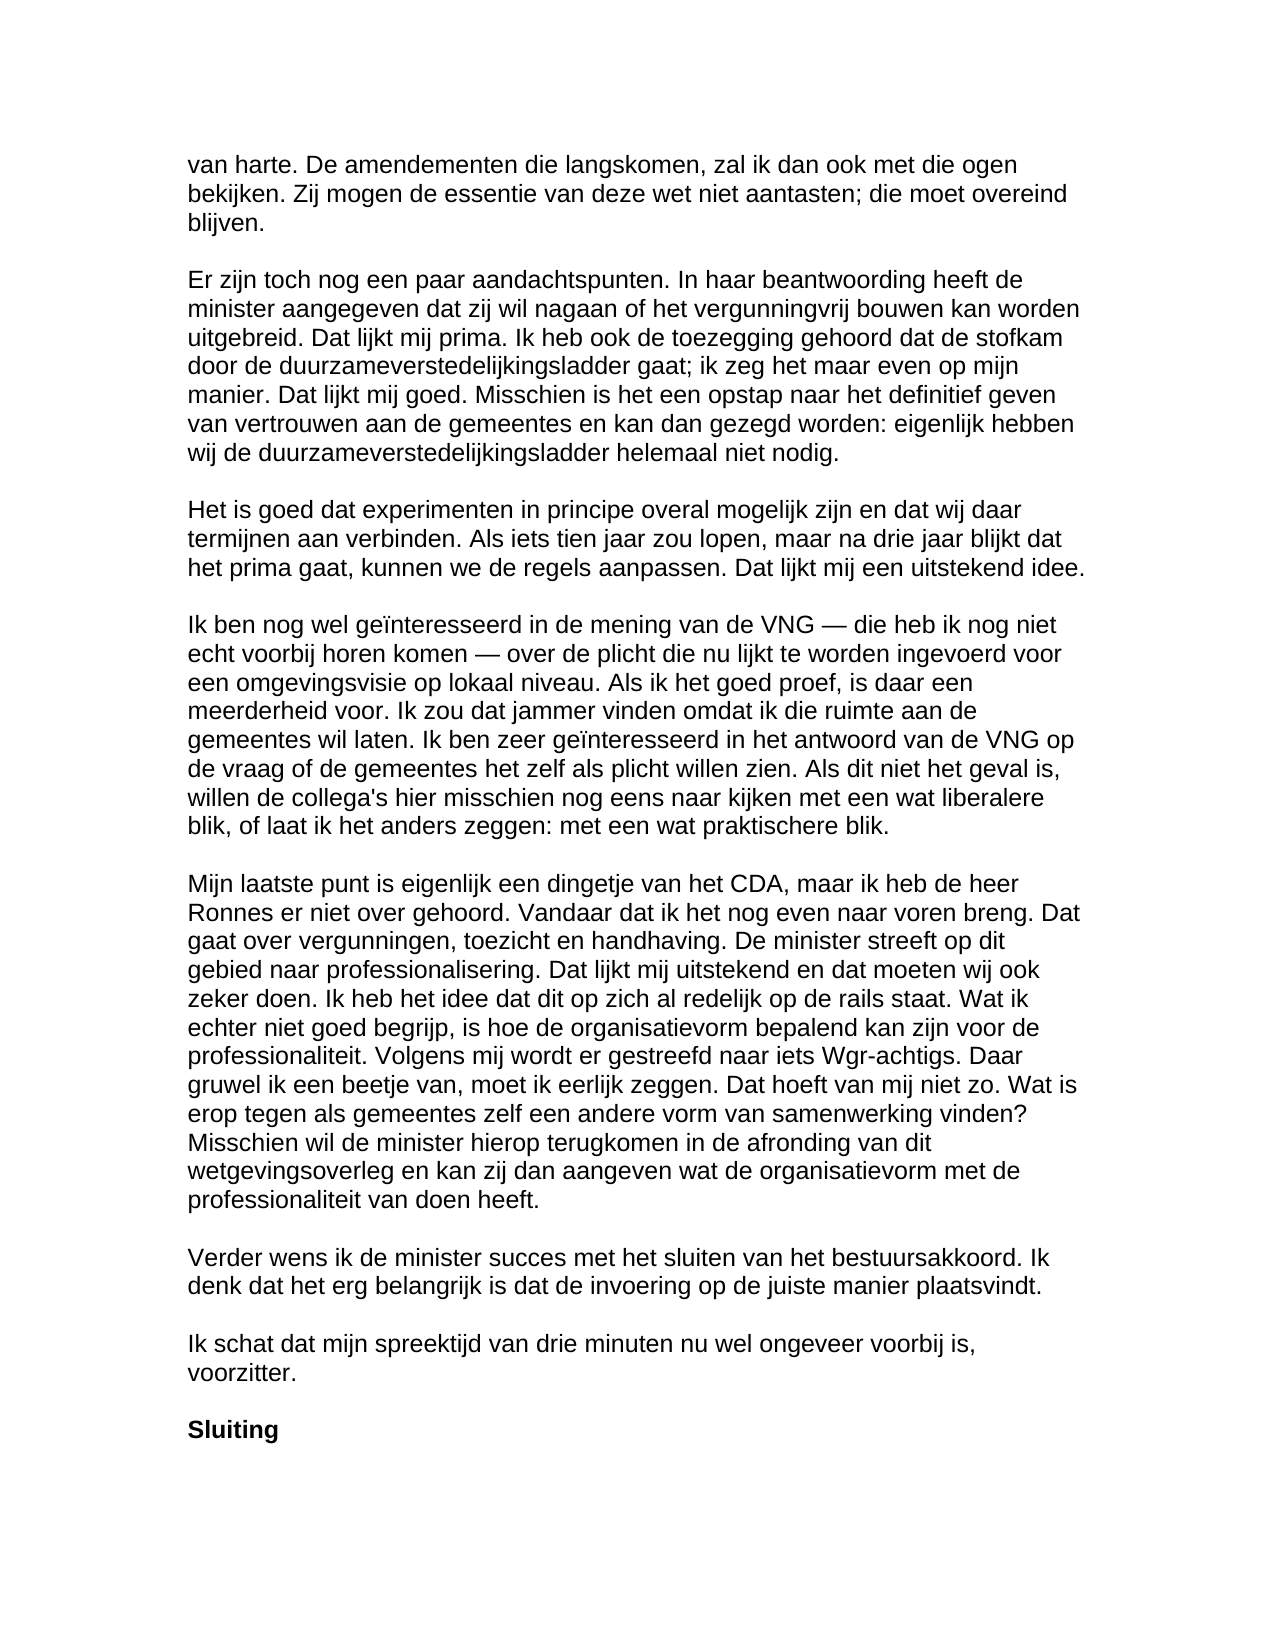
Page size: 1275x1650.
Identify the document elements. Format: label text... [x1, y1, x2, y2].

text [187, 150, 1087, 1386]
subtitle Sluiting [187, 1415, 1087, 1444]
